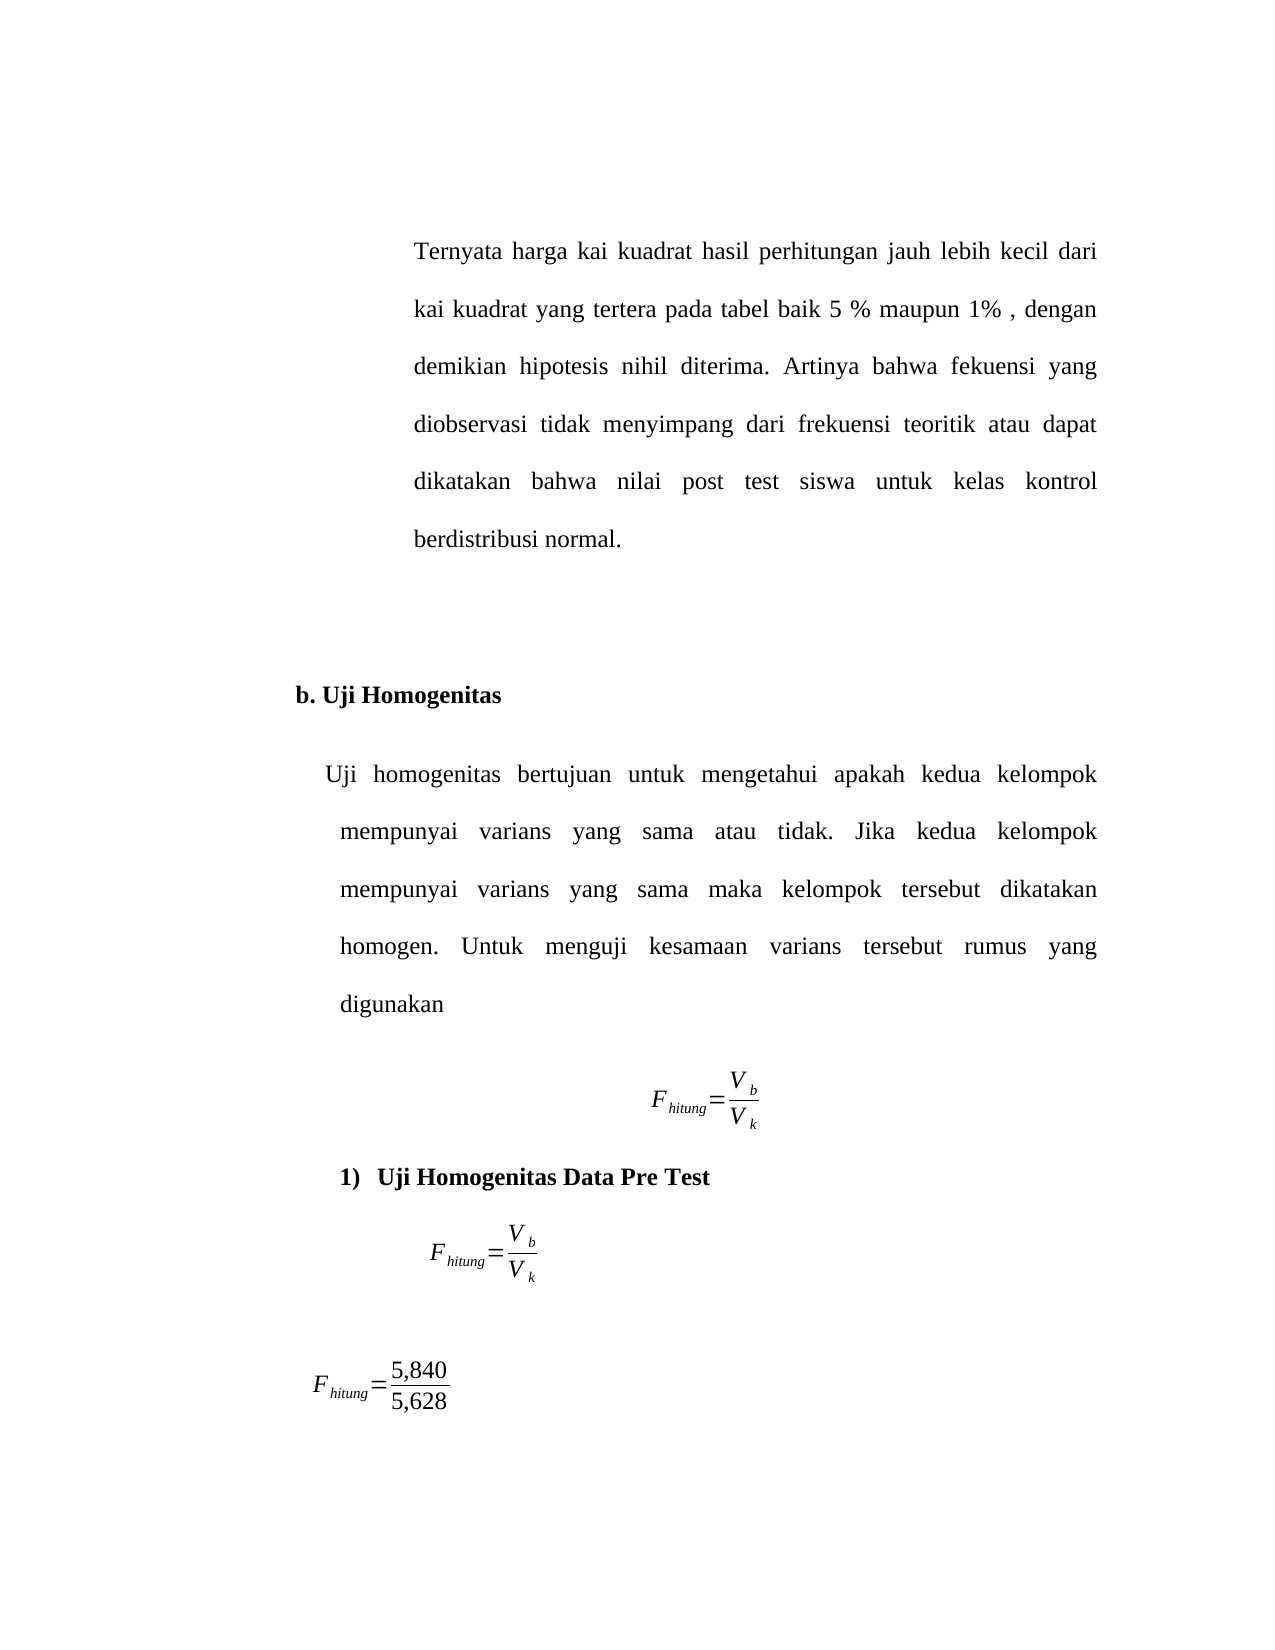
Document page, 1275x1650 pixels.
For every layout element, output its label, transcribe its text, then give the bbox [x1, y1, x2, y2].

text b. Uji Homogenitas [295, 680, 1098, 709]
list Uji Homogenitas Data Pre Test [339, 1162, 1098, 1191]
text Uji homogenitas bertujuan untuk mengetahui apakah kedua kelompok mempunyai varians yang sama atau tidak. Jika kedua kelompok mempunyai varians yang sama maka kelompok tersebut dikatakan homogen. Untuk menguji kesamaan varians tersebut rumus yang digunakan [325, 759, 1098, 1017]
text Ternyata harga kai kuadrat hasil perhitungan jauh lebih kecil dari kai kuadrat yang tertera pada tabel baik 5 % maupun 1% , dengan demikian hipotesis nihil diterima. Artinya bahwa fekuensi yang diobservasi tidak menyimpang dari frekuensi teoritik atau dapat dikatakan bahwa nilai post test siswa untuk kelas kontrol berdistribusi normal. [413, 236, 1098, 552]
